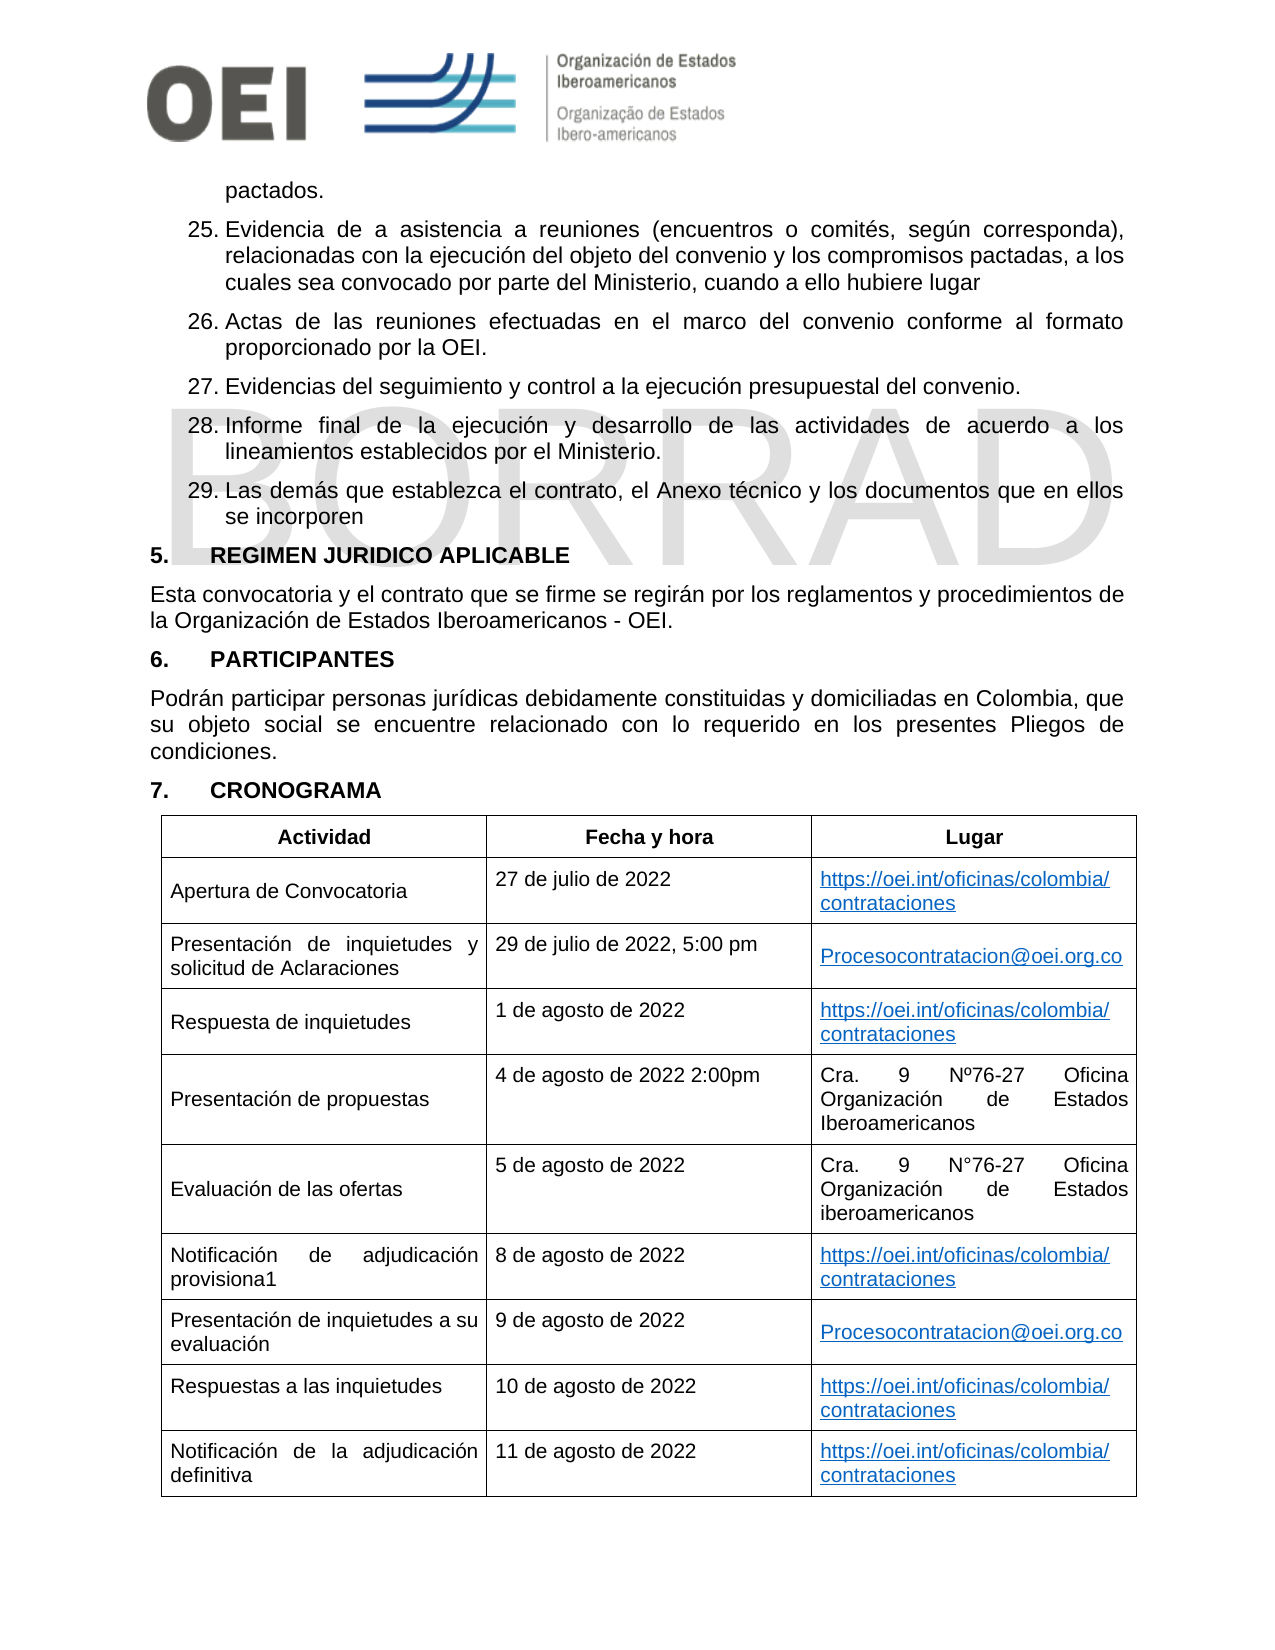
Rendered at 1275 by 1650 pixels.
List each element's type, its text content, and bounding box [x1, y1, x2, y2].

picture [146, 53, 737, 142]
subtitle CRONOGRAMA [150, 777, 1125, 803]
table_cell 1 de agosto de 2022 [487, 989, 811, 1054]
table_cell 4 de agosto de 2022 2:00pm [487, 1055, 811, 1143]
table_cell Evaluación de las ofertas [162, 1145, 486, 1233]
table_cell Cra. 9 N°76-27 Oficina Organización de Estados iberoamericanos [812, 1145, 1136, 1233]
list Evidencia de a asistencia a reuniones (encuentros o comités, según corresponda), relacionadas con la ejecución del objeto del convenio y los compromisos pactadas, a los cuales sea convocado por parte del Ministerio, cuando a ello hubiere lugar [187, 216, 1125, 295]
table_cell Respuestas a las inquietudes [162, 1365, 486, 1430]
list Evidencias del seguimiento y control a la ejecución presupuestal del convenio. [187, 373, 1125, 399]
list Las demás que establezca el contrato, el Anexo técnico y los documentos que en ellos se incorporen [187, 477, 1125, 529]
table_cell 10 de agosto de 2022 [487, 1365, 811, 1430]
table_cell Presentación de inquietudes a su evaluación [162, 1300, 486, 1364]
table_cell 8 de agosto de 2022 [487, 1234, 811, 1299]
list Informe final de la ejecución y desarrollo de las actividades de acuerdo a los lineamientos establecidos por el Ministerio. [187, 412, 1125, 464]
table_cell Notificación de la adjudicación definitiva [162, 1431, 486, 1496]
table_header Lugar [812, 816, 1136, 857]
subtitle REGIMEN JURIDICO APLICABLE [150, 542, 1125, 568]
text Podrán participar personas jurídicas debidamente constituidas y domiciliadas en Colombia, que su objeto social se encuentre relacionado con lo requerido en los presentes Pliegos de condiciones. [150, 685, 1125, 764]
table_cell Apertura de Convocatoria [162, 858, 486, 923]
table_cell https://oei.int/oficinas/colombia/contrataciones [812, 1365, 1136, 1430]
table_cell Presentación de inquietudes y solicitud de Aclaraciones [162, 924, 486, 988]
table_cell 9 de agosto de 2022 [487, 1300, 811, 1364]
table_header Actividad [162, 816, 486, 857]
table_cell 5 de agosto de 2022 [487, 1145, 811, 1233]
table_cell Cra. 9 Nº76-27 Oficina Organización de Estados Iberoamericanos [812, 1055, 1136, 1143]
text Esta convocatoria y el contrato que se firme se regirán por los reglamentos y procedimientos de la Organización de Estados Iberoamericanos - OEI. [150, 581, 1125, 634]
table_cell 11 de agosto de 2022 [487, 1431, 811, 1496]
table_header Fecha y hora [487, 816, 811, 857]
table_cell Procesocontratacion@oei.org.co [812, 924, 1136, 988]
table_cell Presentación de propuestas [162, 1055, 486, 1143]
table_cell Procesocontratacion@oei.org.co [812, 1300, 1136, 1364]
table_cell https://oei.int/oficinas/colombia/contrataciones [812, 1431, 1136, 1496]
table_cell Respuesta de inquietudes [162, 989, 486, 1054]
table_cell 27 de julio de 2022 [487, 858, 811, 923]
subtitle PARTICIPANTES [150, 646, 1125, 672]
table_cell https://oei.int/oficinas/colombia/contrataciones [812, 989, 1136, 1054]
table_cell https://oei.int/oficinas/colombia/contrataciones [812, 1234, 1136, 1299]
list Actas de las reuniones efectuadas en el marco del convenio conforme al formato proporcionado por la OEI. [187, 308, 1125, 360]
table_cell Notificación de adjudicación provisiona1 [162, 1234, 486, 1299]
table_cell https://oei.int/oficinas/colombia/contrataciones [812, 858, 1136, 923]
table_cell 29 de julio de 2022, 5:00 pm [487, 924, 811, 988]
